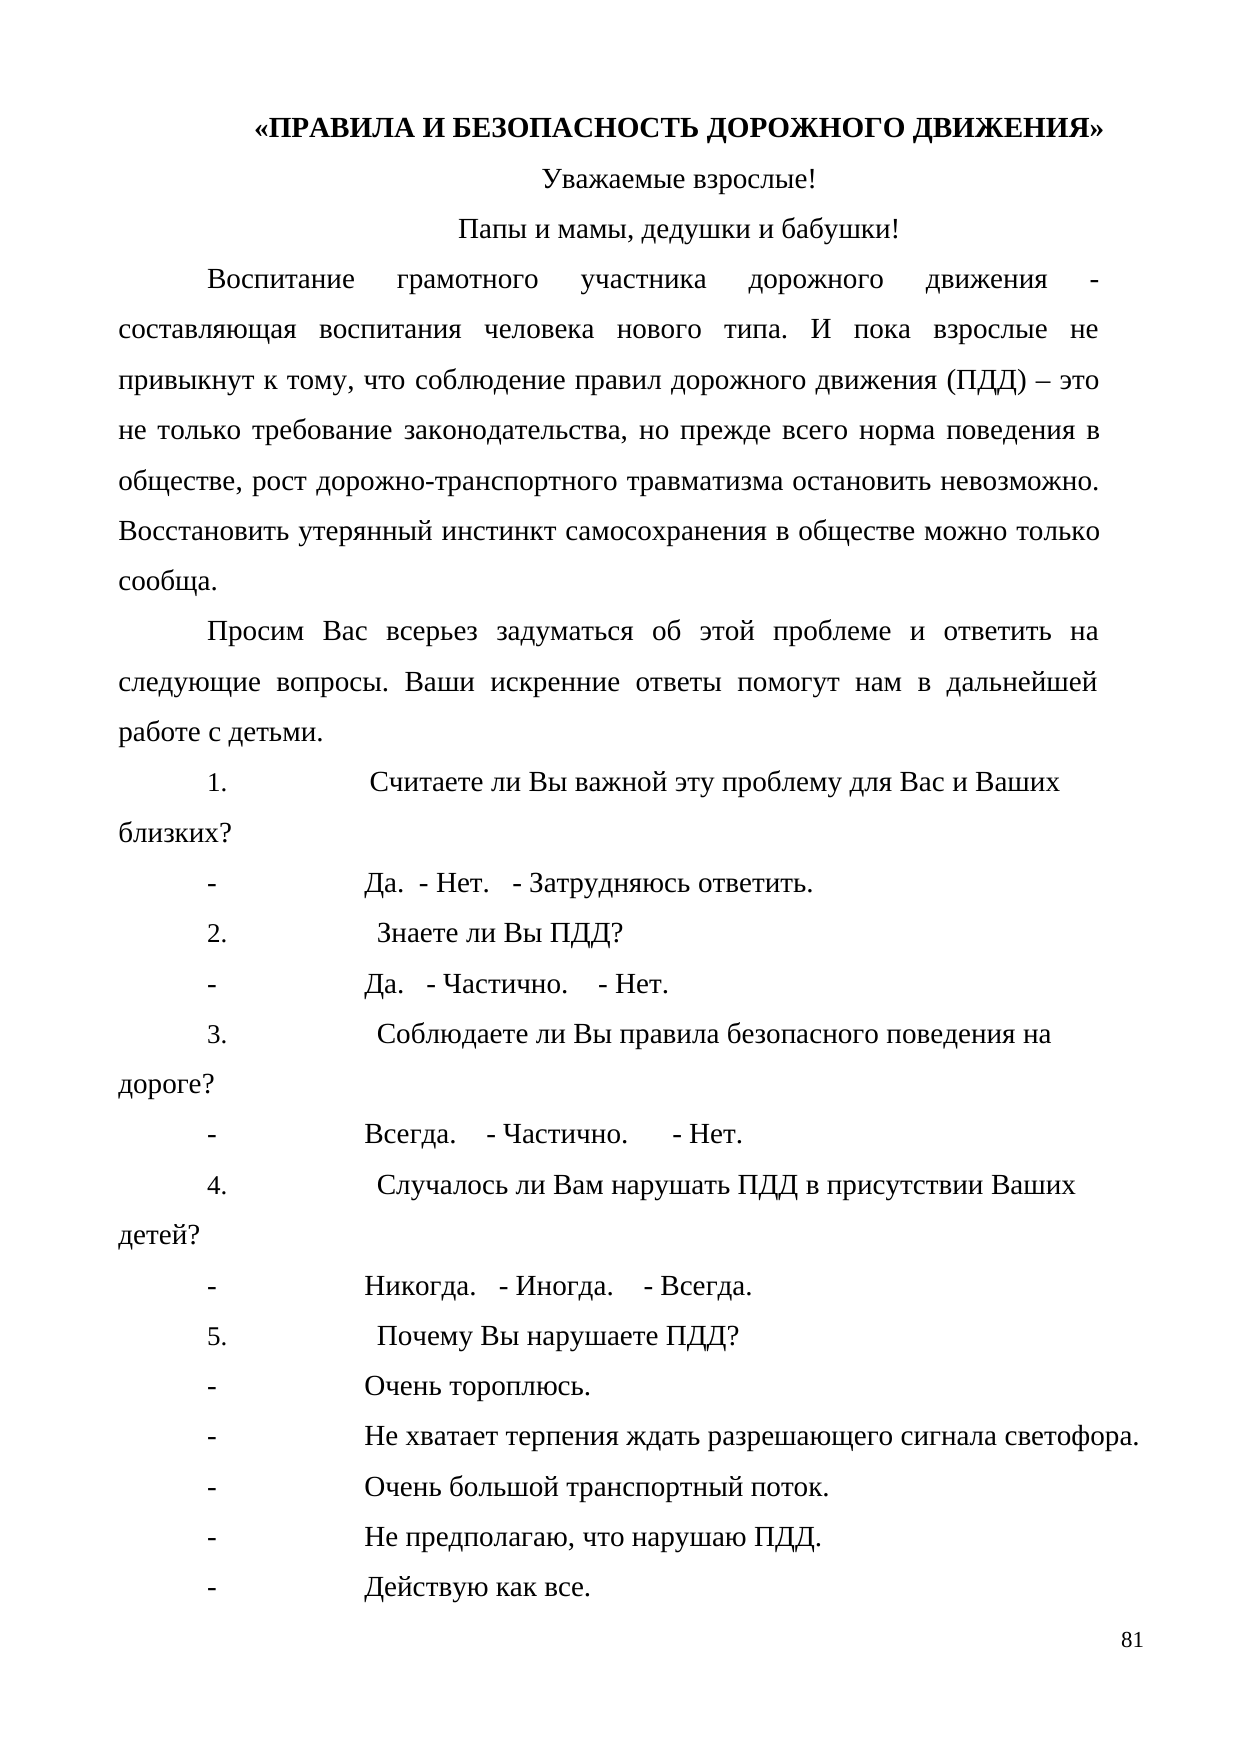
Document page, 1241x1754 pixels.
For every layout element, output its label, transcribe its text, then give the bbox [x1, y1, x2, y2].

list Всегда. - Частично. - Нет. [118, 1117, 1151, 1150]
text Просим Вас всерьез задуматься об этой проблеме и ответить на следующие вопросы. Ваши искренние ответы помогут нам в дальнейшей работе с детьми. [118, 613, 1099, 748]
list Считаете ли Вы важной эту проблему для Вас и Ваших близких? [118, 764, 1151, 848]
list Никогда. - Иногда. - Всегда. [118, 1268, 1151, 1301]
list Действую как все. [118, 1569, 1151, 1603]
text Воспитание грамотного участника дорожного движения - составляющая воспитания человека нового типа. И пока взрослые не привыкнут к тому, что соблюдение правил дорожного движения (ПДД) – это не только требование законодательства, но прежде всего норма поведения в обществе, рост дорожно-транспортного травматизма остановить невозможно. Восстановить утерянный инстинкт самосохранения в обществе можно только сообща. [118, 261, 1100, 597]
list Не хватает терпения ждать разрешающего сигнала светофора. [118, 1418, 1151, 1452]
list Соблюдаете ли Вы правила безопасного поведения на дороге? [118, 1016, 1151, 1100]
list Очень большой транспортный поток. [118, 1469, 1151, 1502]
list Случалось ли Вам нарушать ПДД в присутствии Ваших детей? [118, 1167, 1151, 1251]
list Да. - Нет. - Затрудняюсь ответить. [118, 865, 1151, 899]
list Да. - Частично. - Нет. [118, 966, 1151, 999]
text «ПРАВИЛА И БЕЗОПАСНОСТЬ ДОРОЖНОГО ДВИЖЕНИЯ» [118, 110, 1151, 144]
text Папы и мамы, дедушки и бабушки! [118, 211, 1151, 244]
list Почему Вы нарушаете ПДД? [118, 1318, 1151, 1351]
text Уважаемые взрослые! [118, 161, 1151, 194]
list Знаете ли Вы ПДД? [118, 915, 1151, 949]
list Очень тороплюсь. [118, 1368, 1151, 1402]
list Не предполагаю, что нарушаю ПДД. [118, 1519, 1151, 1553]
